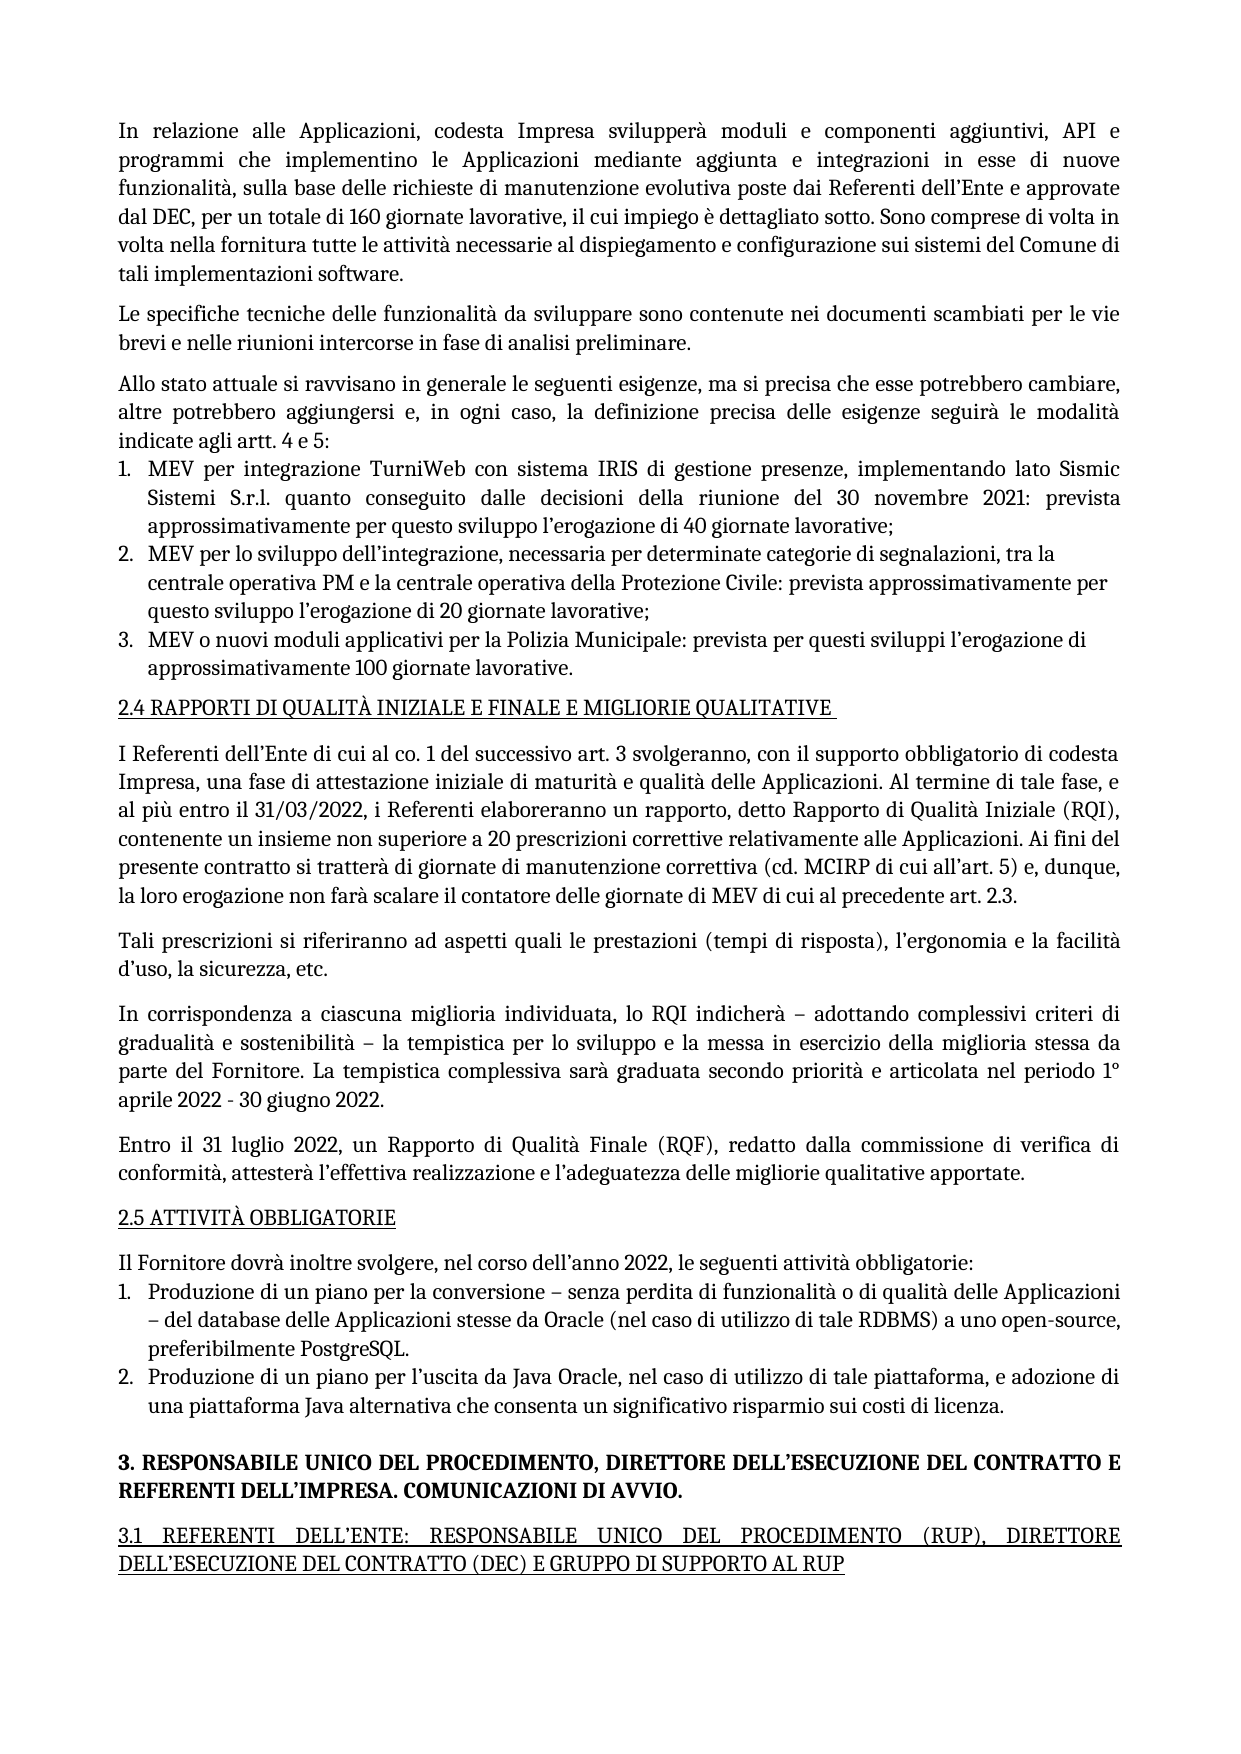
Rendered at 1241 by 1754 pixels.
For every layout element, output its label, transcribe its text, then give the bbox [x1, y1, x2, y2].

text Entro il 31 luglio 2022, un Rapporto di Qualità Finale (RQF), redatto dalla commissione di verifica di conformità, attesterà l’effettiva realizzazione e l’adeguatezza delle migliorie qualitative apportate. [118, 1132, 1122, 1186]
text 2.4 RAPPORTI DI QUALITÀ INIZIALE E FINALE E MIGLIORIE QUALITATIVE [118, 695, 1122, 722]
text MEV o nuovi moduli applicativi per la Polizia Municipale: prevista per questi sviluppi l’erogazione di approssimativamente 100 giornate lavorative. [118, 627, 1122, 681]
text Il Fornitore dovrà inoltre svolgere, nel corso dell’anno 2022, le seguenti attività obbligatorie: [118, 1250, 1122, 1277]
text Tali prescrizioni si riferiranno ad aspetti quali le prestazioni (tempi di risposta), l’ergonomia e la facilità d’uso, la sicurezza, etc. [118, 928, 1122, 982]
text 3.1 REFERENTI DELL’ENTE: RESPONSABILE UNICO DEL PROCEDIMENTO (RUP), DIRETTORE DELL’ESECUZIONE DEL CONTRATTO (DEC) E GRUPPO DI SUPPORTO AL RUP [118, 1523, 1122, 1545]
text 3.1 REFERENTI DELL’ENTE: RESPONSABILE UNICO DEL PROCEDIMENTO (RUP), DIRETTORE DELL’ESECUZIONE DEL CONTRATTO (DEC) E GRUPPO DI SUPPORTO AL RUP [118, 1547, 1122, 1578]
list Produzione di un piano per la conversione – senza perdita di funzionalità o di qualità delle Applicazioni – del database delle Applicazioni stesse da Oracle (nel caso di utilizzo di tale RDBMS) a uno open-source, preferibilmente PostgreSQL. [118, 1279, 1122, 1362]
text In relazione alle Applicazioni, codesta Impresa svilupperà moduli e componenti aggiuntivi, API e programmi che implementino le Applicazioni mediante aggiunta e integrazioni in esse di nuove funzionalità, sulla base delle richieste di manutenzione evolutiva poste dai Referenti dell’Ente e approvate dal DEC, per un totale di 160 giornate lavorative, il cui impiego è dettagliato sotto. Sono comprese di volta in volta nella fornitura tutte le attività necessarie al dispiegamento e configurazione sui sistemi del Comune di tali implementazioni software. [118, 118, 1122, 287]
text Le specifiche tecniche delle funzionalità da sviluppare sono contenute nei documenti scambiati per le vie brevi e nelle riunioni intercorse in fase di analisi preliminare. [118, 301, 1122, 356]
list Produzione di un piano per l’uscita da Java Oracle, nel caso di utilizzo di tale piattaforma, e adozione di una piattaforma Java alternativa che consenta un significativo risparmio sui costi di licenza. [118, 1364, 1122, 1419]
text 2.5 ATTIVITÀ OBBLIGATORIE [118, 1205, 1122, 1231]
text MEV per integrazione TurniWeb con sistema IRIS di gestione presenze, implementando lato Sismic Sistemi S.r.l. quanto conseguito dalle decisioni della riunione del 30 novembre 2021: prevista approssimativamente per questo sviluppo l’erogazione di 40 giornate lavorative; [118, 456, 1122, 539]
text I Referenti dell’Ente di cui al co. 1 del successivo art. 3 svolgeranno, con il supporto obbligatorio di codesta Impresa, una fase di attestazione iniziale di maturità e qualità delle Applicazioni. Al termine di tale fase, e al più entro il 31/03/2022, i Referenti elaboreranno un rapporto, detto Rapporto di Qualità Iniziale (RQI), contenente un insieme non superiore a 20 prescrizioni correttive relativamente alle Applicazioni. Ai fini del presente contratto si tratterà di giornate di manutenzione correttiva (cd. MCIRP di cui all’art. 5) e, dunque, la loro erogazione non farà scalare il contatore delle giornate di MEV di cui al precedente art. 2.3. [118, 740, 1122, 909]
text In corrispondenza a ciascuna miglioria individuata, lo RQI indicherà – adottando complessivi criteri di gradualità e sostenibilità – la tempistica per lo sviluppo e la messa in esercizio della miglioria stessa da parte del Fornitore. La tempistica complessiva sarà graduata secondo priorità e articolata nel periodo 1° aprile 2022 - 30 giugno 2022. [118, 1001, 1122, 1113]
text MEV per lo sviluppo dell’integrazione, necessaria per determinate categorie di segnalazioni, tra la centrale operativa PM e la centrale operativa della Protezione Civile: prevista approssimativamente per questo sviluppo l’erogazione di 20 giornate lavorative; [118, 541, 1122, 624]
text Allo stato attuale si ravvisano in generale le seguenti esigenze, ma si precisa che esse potrebbero cambiare, altre potrebbero aggiungersi e, in ogni caso, la definizione precisa delle esigenze seguirà le modalità indicate agli artt. 4 e 5: [118, 371, 1122, 454]
text 3. RESPONSABILE UNICO DEL PROCEDIMENTO, DIRETTORE DELL’ESECUZIONE DEL CONTRATTO E REFERENTI DELL’IMPRESA. COMUNICAZIONI DI AVVIO. [118, 1449, 1122, 1504]
